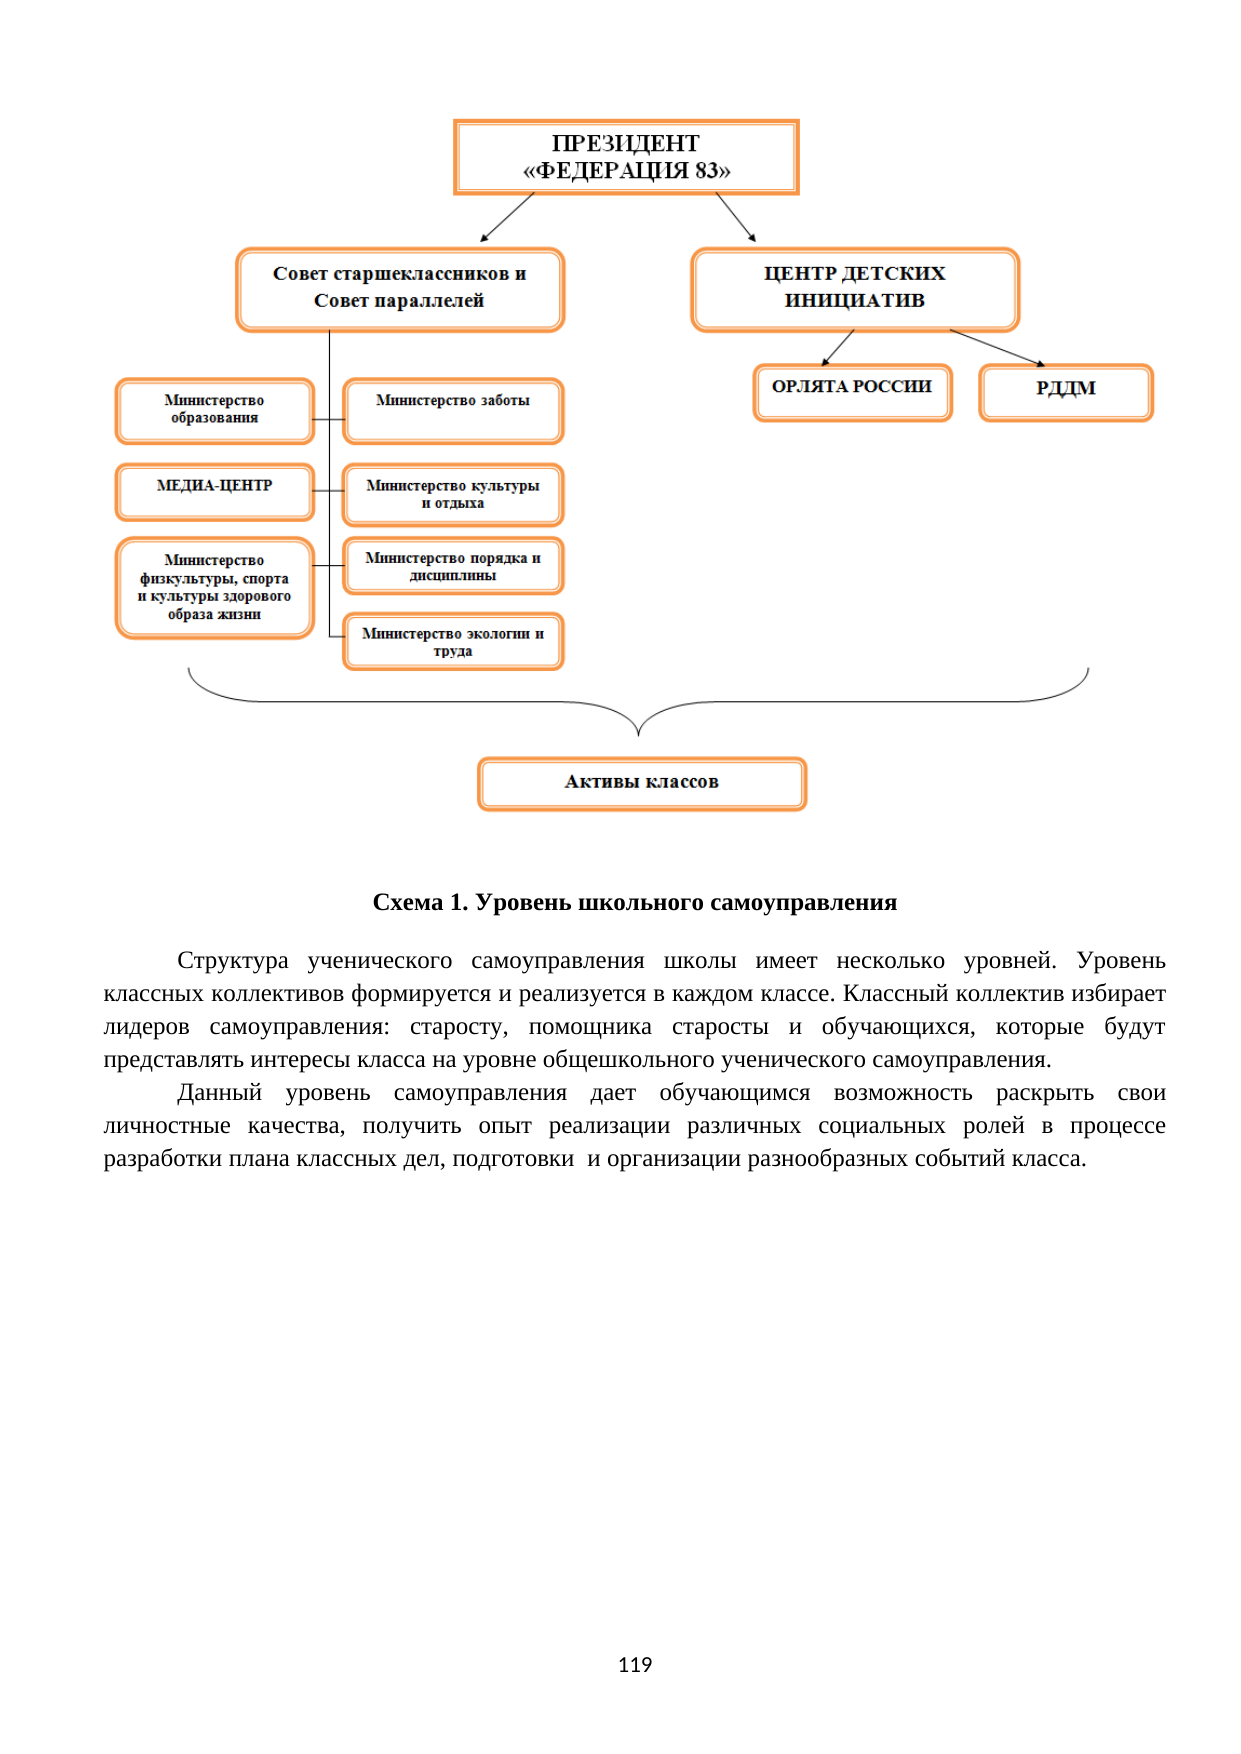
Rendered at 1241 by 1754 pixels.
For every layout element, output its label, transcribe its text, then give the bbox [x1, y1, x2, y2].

text Данный уровень самоуправления дает обучающимся возможность раскрыть свои личностные качества, получить опыт реализации различных социальных ролей в процессе разработки плана классных дел, подготовки и организации разнообразных событий класса. [103, 1077, 1166, 1172]
text Структура ученического самоуправления школы имеет несколько уровней. Уровень классных коллективов формируется и реализуется в каждом классе. Классный коллектив избирает лидеров самоуправления: старосту, помощника старосты и обучающихся, которые будут представлять интересы класса на уровне общешкольного ученического самоуправления. [103, 945, 1166, 1073]
picture [103, 88, 1163, 830]
text Схема 1. Уровень школьного самоуправления [103, 887, 1166, 916]
